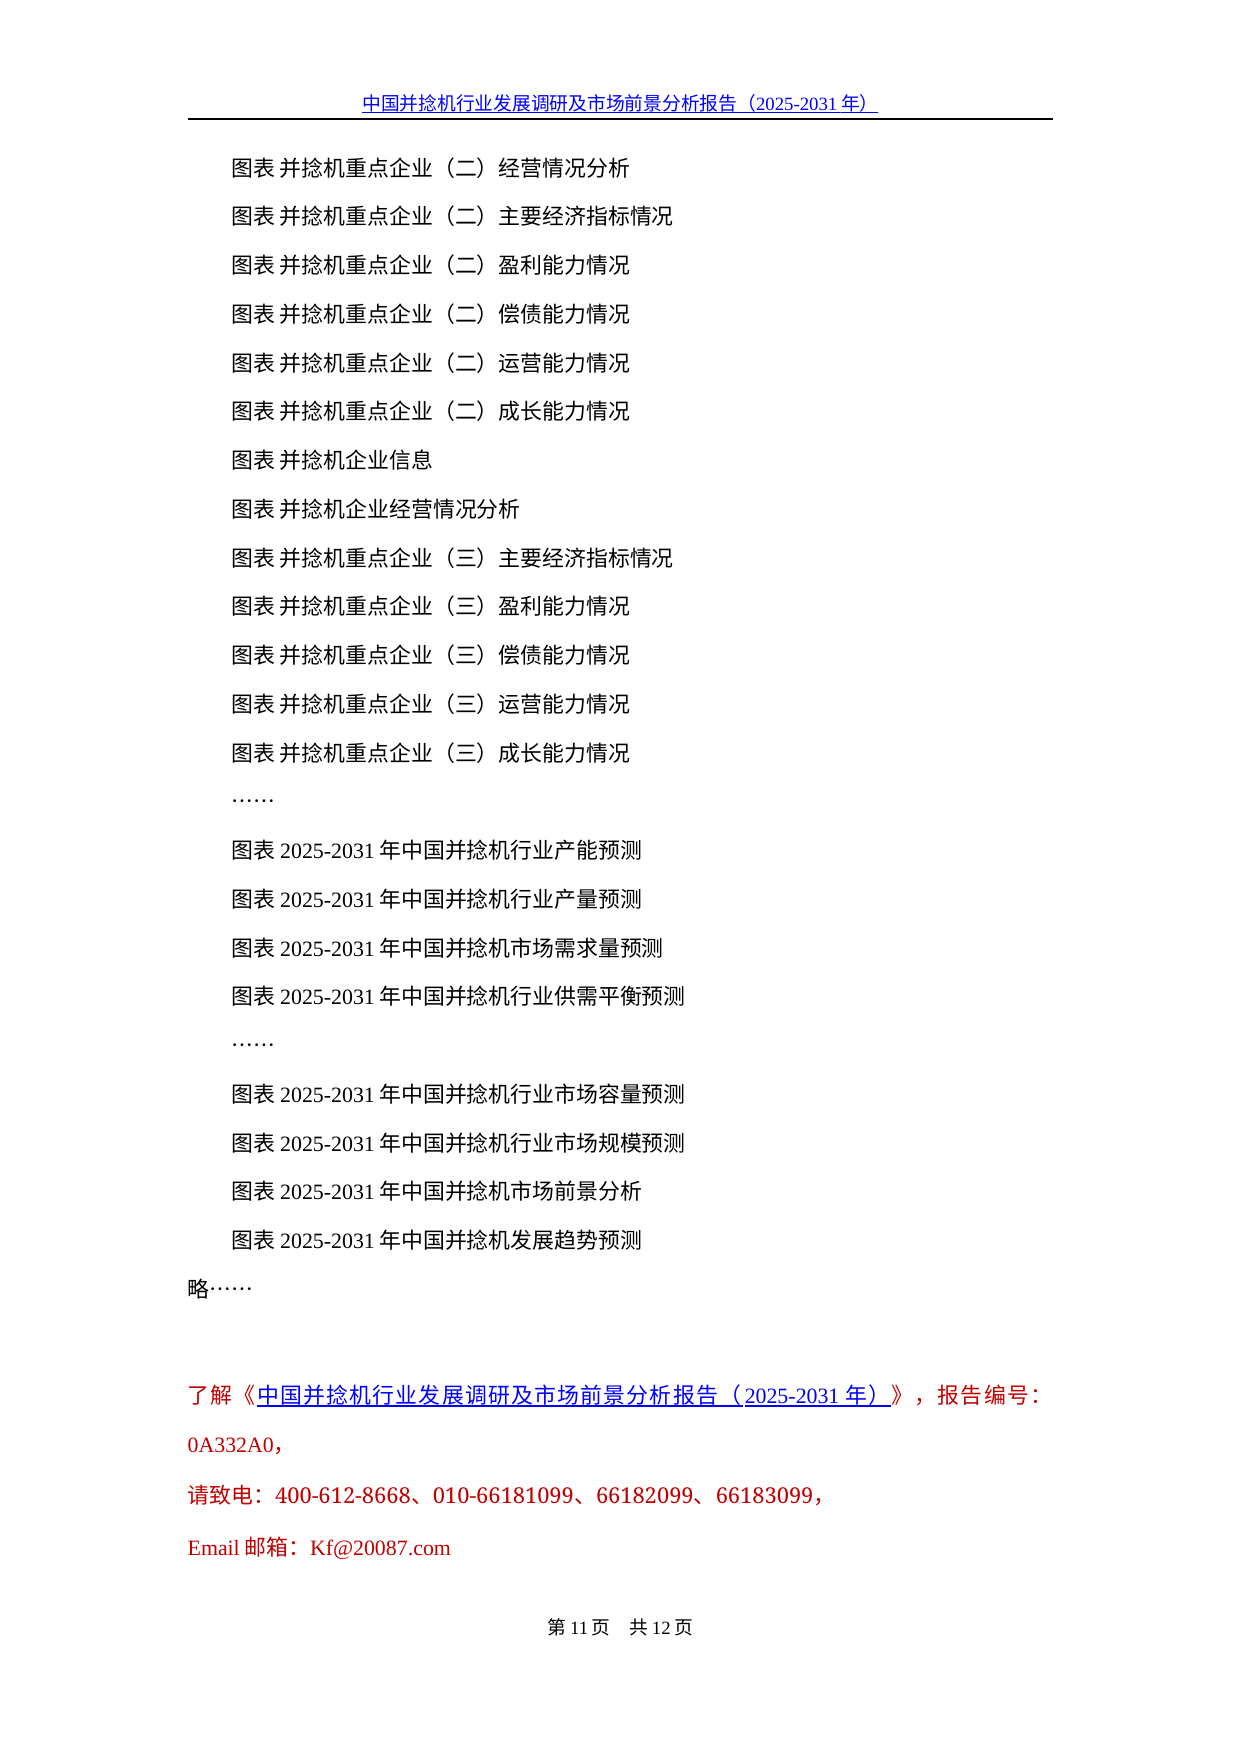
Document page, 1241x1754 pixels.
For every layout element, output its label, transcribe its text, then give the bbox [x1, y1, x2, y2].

text 请致电：400-612-8668、010-66181099、66182099、66183099， [187, 1478, 1053, 1511]
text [187, 150, 1053, 1304]
text 了解《中国并捻机行业发展调研及市场前景分析报告（2025-2031年）》，报告编号：0A332A0， [187, 1378, 1053, 1459]
text Email邮箱：Kf@20087.com [187, 1530, 1053, 1562]
